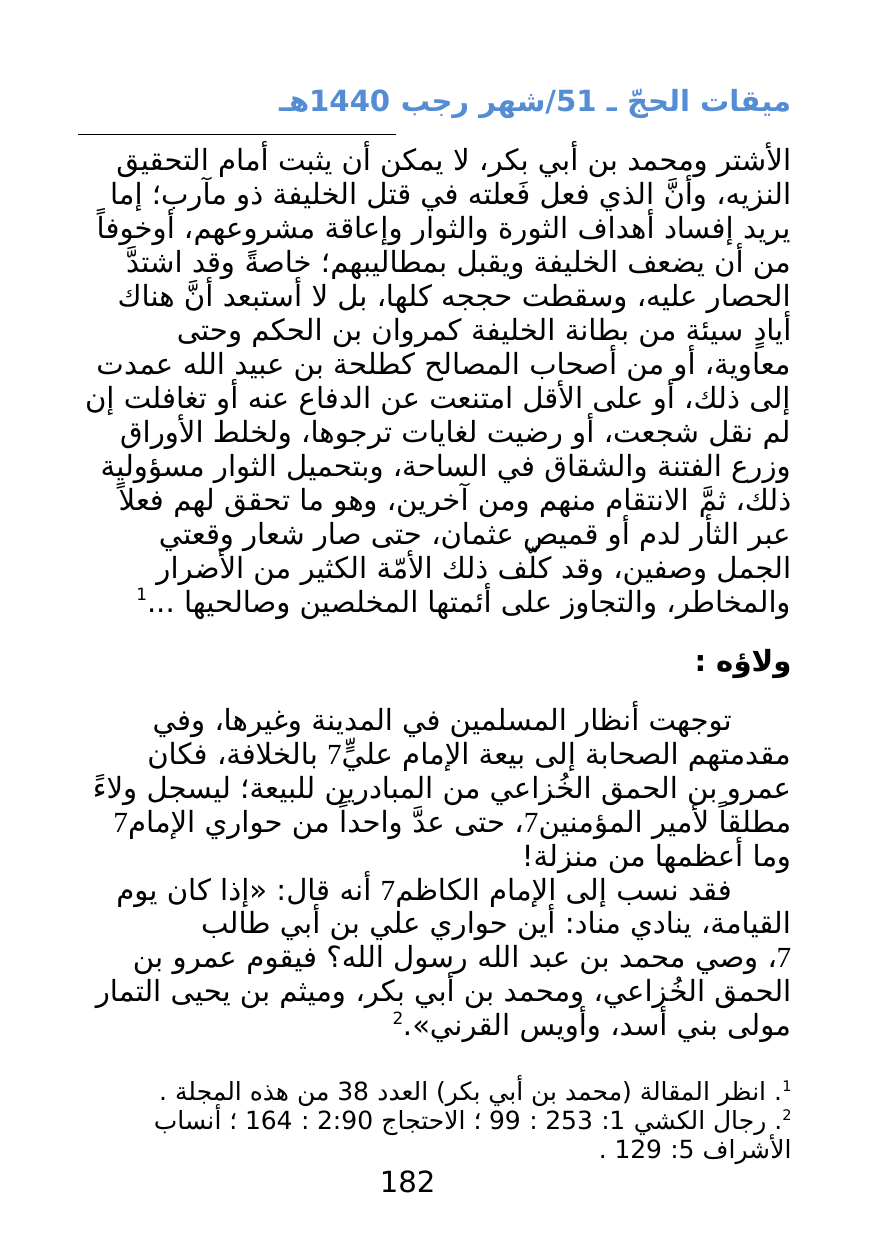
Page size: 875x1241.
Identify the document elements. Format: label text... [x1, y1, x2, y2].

text توجهت أنظار المسلمين في المدينة وغيرها، وفي مقدمتهم الصحابة إلى بيعة الإمام عليٍّ بالخلافة، فكان عمرو بن الحمق الخُزاعي من المبادرين للبيعة؛ ليسجل ولاءً مطلقاً لأمير المؤمنين، حتى عدَّ واحداً من حواري الإمام وما أعظمها من منزلة! [83, 703, 791, 873]
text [83, 144, 791, 619]
text فقد نسب إلى الإمام الكاظم أنه قال: «إذا كان يوم القيامة، ينادي مناد: أين حواري علي بن أبي طالب، وصي محمد بن عبد الله رسول الله؟ فيقوم عمرو بن الحمق الخُزاعي، ومحمد بن أبي بكر، وميثم بن يحيى التمار مولى بني أسد، وأويس القرني». [83, 873, 791, 1043]
subtitle ولاؤه : [83, 644, 791, 678]
